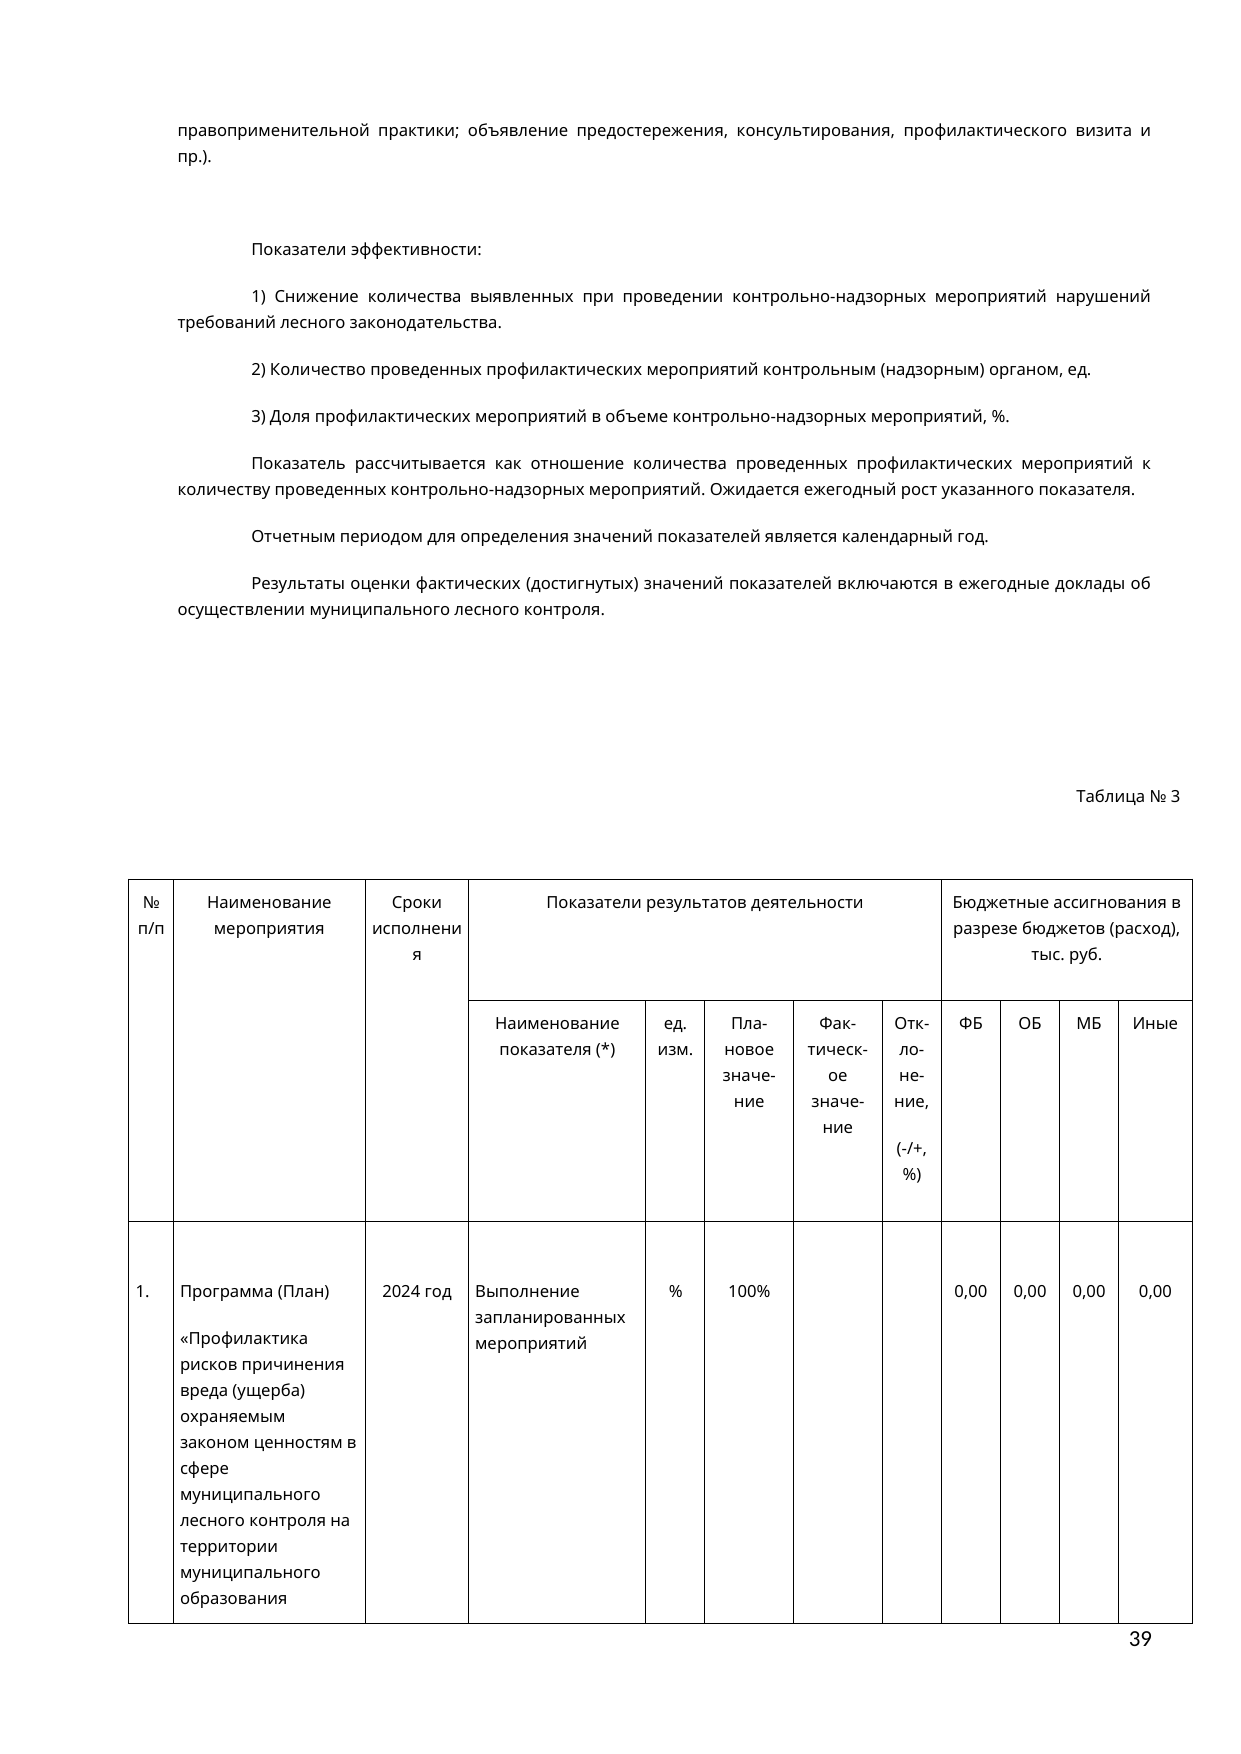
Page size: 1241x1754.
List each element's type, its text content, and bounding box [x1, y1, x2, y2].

text Таблица № 3 [177, 785, 1180, 807]
text 1) Снижение количества выявленных при проведении контрольно-надзорных мероприятий нарушений требований лесного законодательства. [177, 285, 1152, 333]
text 3) Доля профилактических мероприятий в объеме контрольно-надзорных мероприятий, %. [177, 404, 1152, 427]
text Отчетным периодом для определения значений показателей является календарный год. [177, 524, 1152, 547]
text Показатели эффективности: [177, 238, 1152, 261]
table_cell 1. [129, 1222, 173, 1623]
table_cell Наименование показателя (*) [469, 1001, 645, 1221]
table_cell Иные [1119, 1001, 1192, 1221]
table_cell [794, 1222, 882, 1623]
table_cell Фак-тическ-ое значе-ние [794, 1001, 882, 1221]
table_header Наименование мероприятия [174, 880, 365, 1221]
table_cell МБ [1060, 1001, 1118, 1221]
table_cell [174, 1222, 365, 1623]
table_cell [883, 1222, 941, 1623]
table_cell 0,00 [1060, 1222, 1118, 1623]
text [177, 118, 1152, 167]
table_cell ОБ [1001, 1001, 1059, 1221]
table_cell 0,00 [1001, 1222, 1059, 1623]
table_header Показатели результатов деятельности [469, 880, 941, 1000]
table_cell Отк-ло-не-ние, (-/+, %) [883, 1001, 941, 1221]
text 2) Количество проведенных профилактических мероприятий контрольным (надзорным) органом, ед. [177, 358, 1152, 380]
table_cell 0,00 [942, 1222, 1000, 1623]
table_header Бюджетные ассигнования в разрезе бюджетов (расход), тыс. руб. [942, 880, 1192, 1000]
table_header № п/п [129, 880, 173, 1221]
table_cell 100% [705, 1222, 793, 1623]
text Результаты оценки фактических (достигнутых) значений показателей включаются в ежегодные доклады об осуществлении муниципального лесного контроля. [177, 571, 1152, 620]
table_cell % [646, 1222, 704, 1623]
table_header Сроки исполнения [366, 880, 468, 1221]
table_cell 0,00 [1119, 1222, 1192, 1623]
table_cell ед. изм. [646, 1001, 704, 1221]
table_cell 2024 год [366, 1222, 468, 1623]
text Показатель рассчитывается как отношение количества проведенных профилактических мероприятий к количеству проведенных контрольно-надзорных мероприятий. Ожидается ежегодный рост указанного показателя. [177, 451, 1152, 500]
table_cell ФБ [942, 1001, 1000, 1221]
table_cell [469, 1222, 645, 1623]
table_cell Пла-новое значе-ние [705, 1001, 793, 1221]
